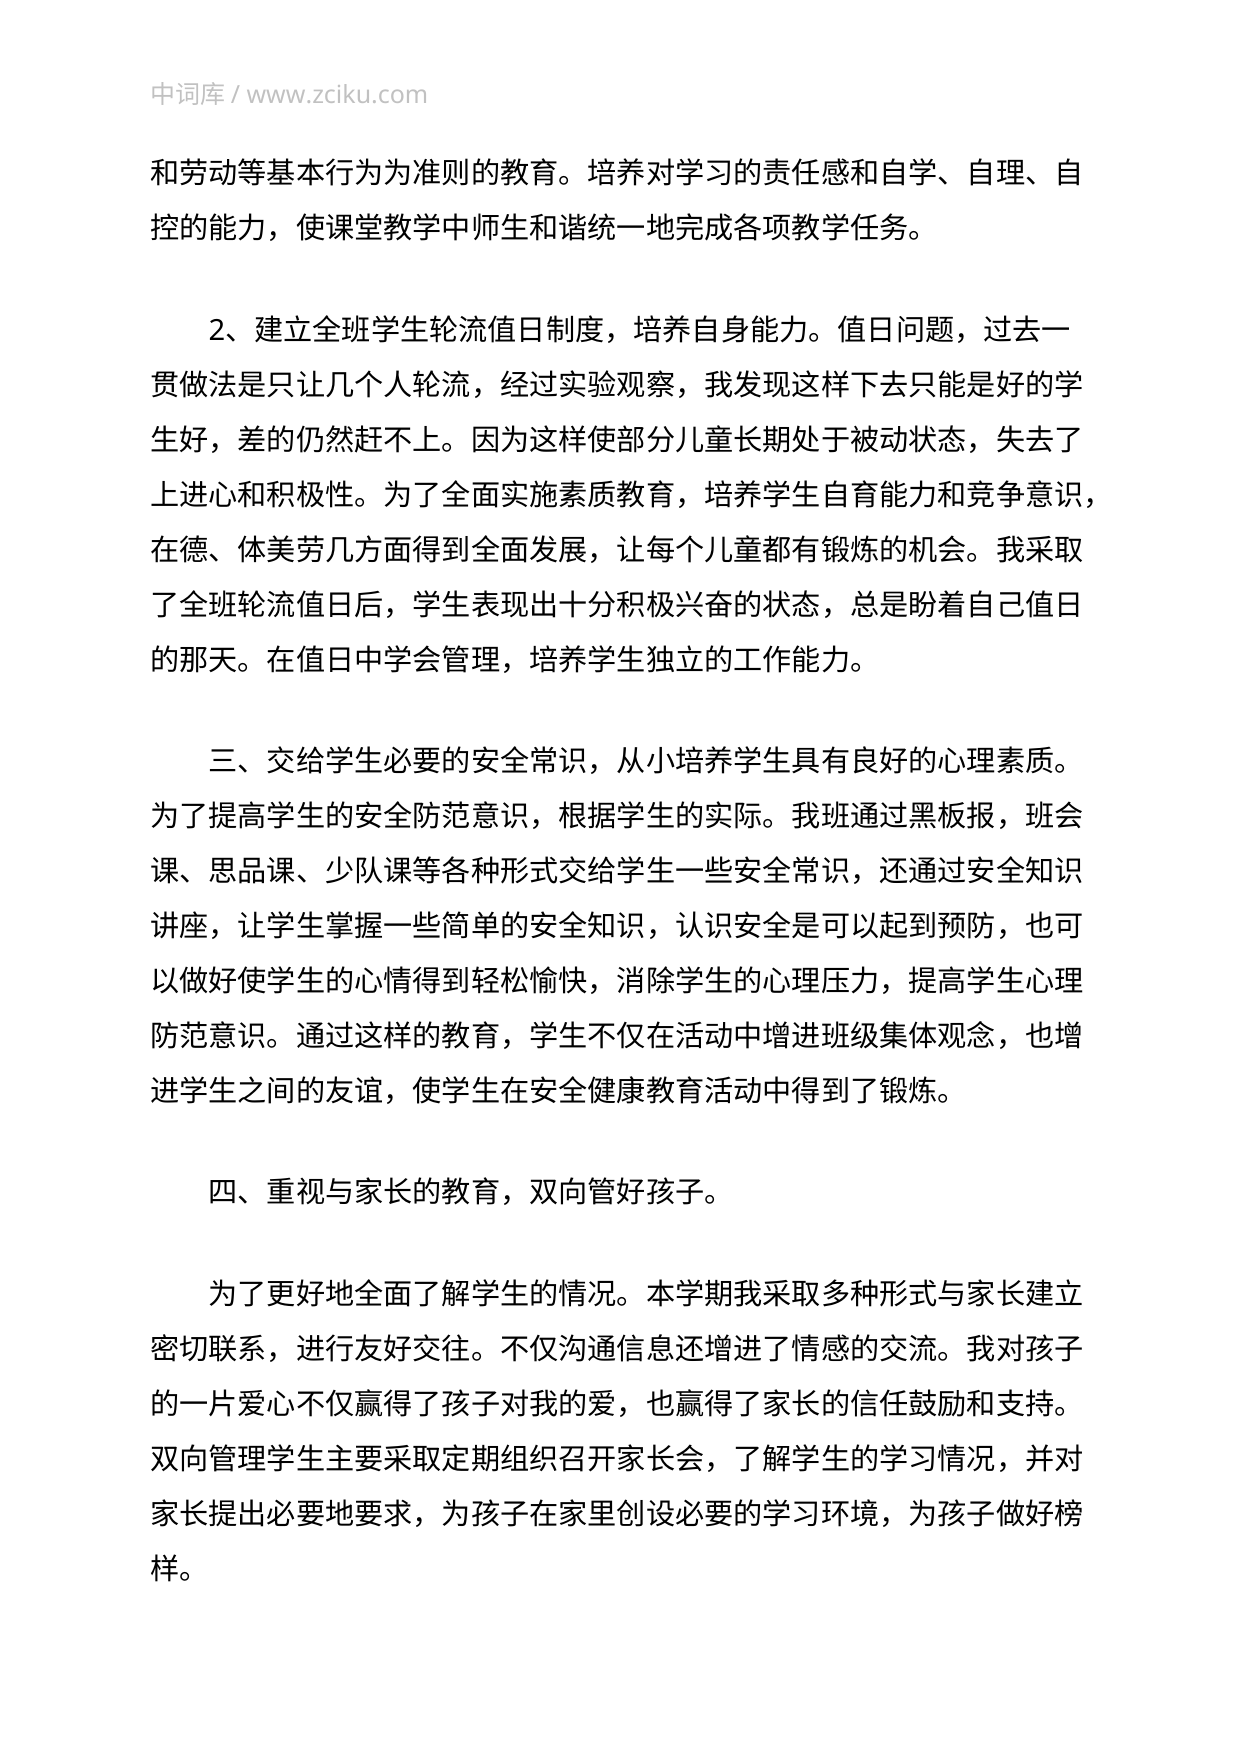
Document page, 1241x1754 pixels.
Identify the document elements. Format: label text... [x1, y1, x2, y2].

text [150, 150, 1090, 247]
text 四、重视与家长的教育，双向管好孩子。 [150, 1169, 1090, 1211]
text 为了更好地全面了解学生的情况。本学期我采取多种形式与家长建立密切联系，进行友好交往。不仅沟通信息还增进了情感的交流。我对孩子的一片爱心不仅赢得了孩子对我的爱，也赢得了家长的信任鼓励和支持。双向管理学生主要采取定期组织召开家长会，了解学生的学习情况，并对家长提出必要地要求，为孩子在家里创设必要的学习环境，为孩子做好榜样。 [150, 1271, 1090, 1588]
text 2、建立全班学生轮流值日制度，培养自身能力。值日问题，过去一贯做法是只让几个人轮流，经过实验观察，我发现这样下去只能是好的学生好，差的仍然赶不上。因为这样使部分儿童长期处于被动状态，失去了上进心和积极性。为了全面实施素质教育，培养学生自育能力和竞争意识，在德、体美劳几方面得到全面发展，让每个儿童都有锻炼的机会。我采取了全班轮流值日后，学生表现出十分积极兴奋的状态，总是盼着自己值日的那天。在值日中学会管理，培养学生独立的工作能力。 [150, 307, 1090, 678]
text 三、交给学生必要的安全常识，从小培养学生具有良好的心理素质。 为了提高学生的安全防范意识，根据学生的实际。我班通过黑板报，班会课、思品课、少队课等各种形式交给学生一些安全常识，还通过安全知识讲座，让学生掌握一些简单的安全知识，认识安全是可以起到预防，也可以做好使学生的心情得到轻松愉快，消除学生的心理压力，提高学生心理防范意识。通过这样的教育，学生不仅在活动中增进班级集体观念，也增进学生之间的友谊，使学生在安全健康教育活动中得到了锻炼。 [150, 738, 1090, 1109]
